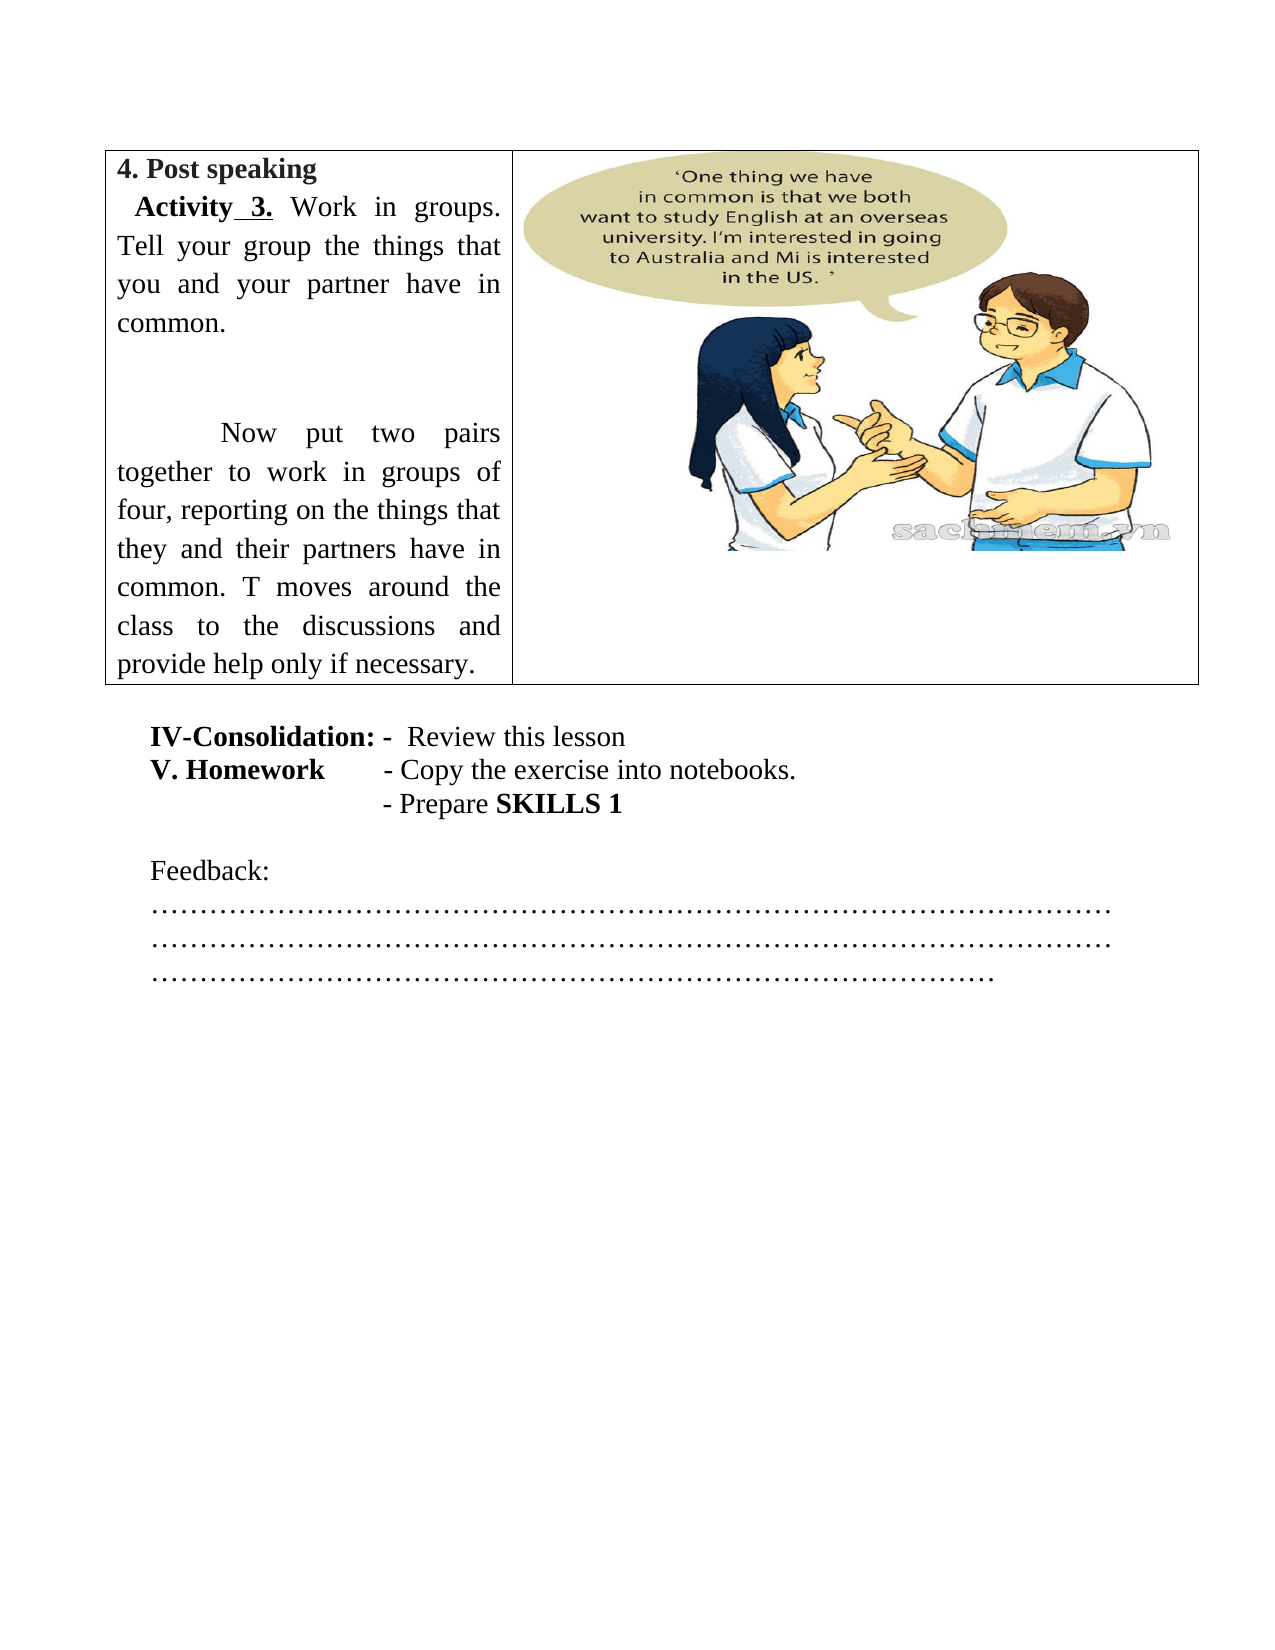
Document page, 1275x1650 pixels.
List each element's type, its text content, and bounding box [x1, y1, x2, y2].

text IV-Consolidation: - Review this lesson [150, 719, 1125, 752]
text - Prepare SKILLS 1 [300, 786, 1125, 819]
text Feedback:…………………………………………………………………………………………………………………………………………………………………………………………………………………………………………………………… [150, 853, 1125, 987]
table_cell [106, 151, 512, 684]
text V. Homework - Copy the exercise into notebooks. [150, 752, 1087, 786]
picture [523, 151, 1188, 551]
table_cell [513, 151, 1198, 684]
